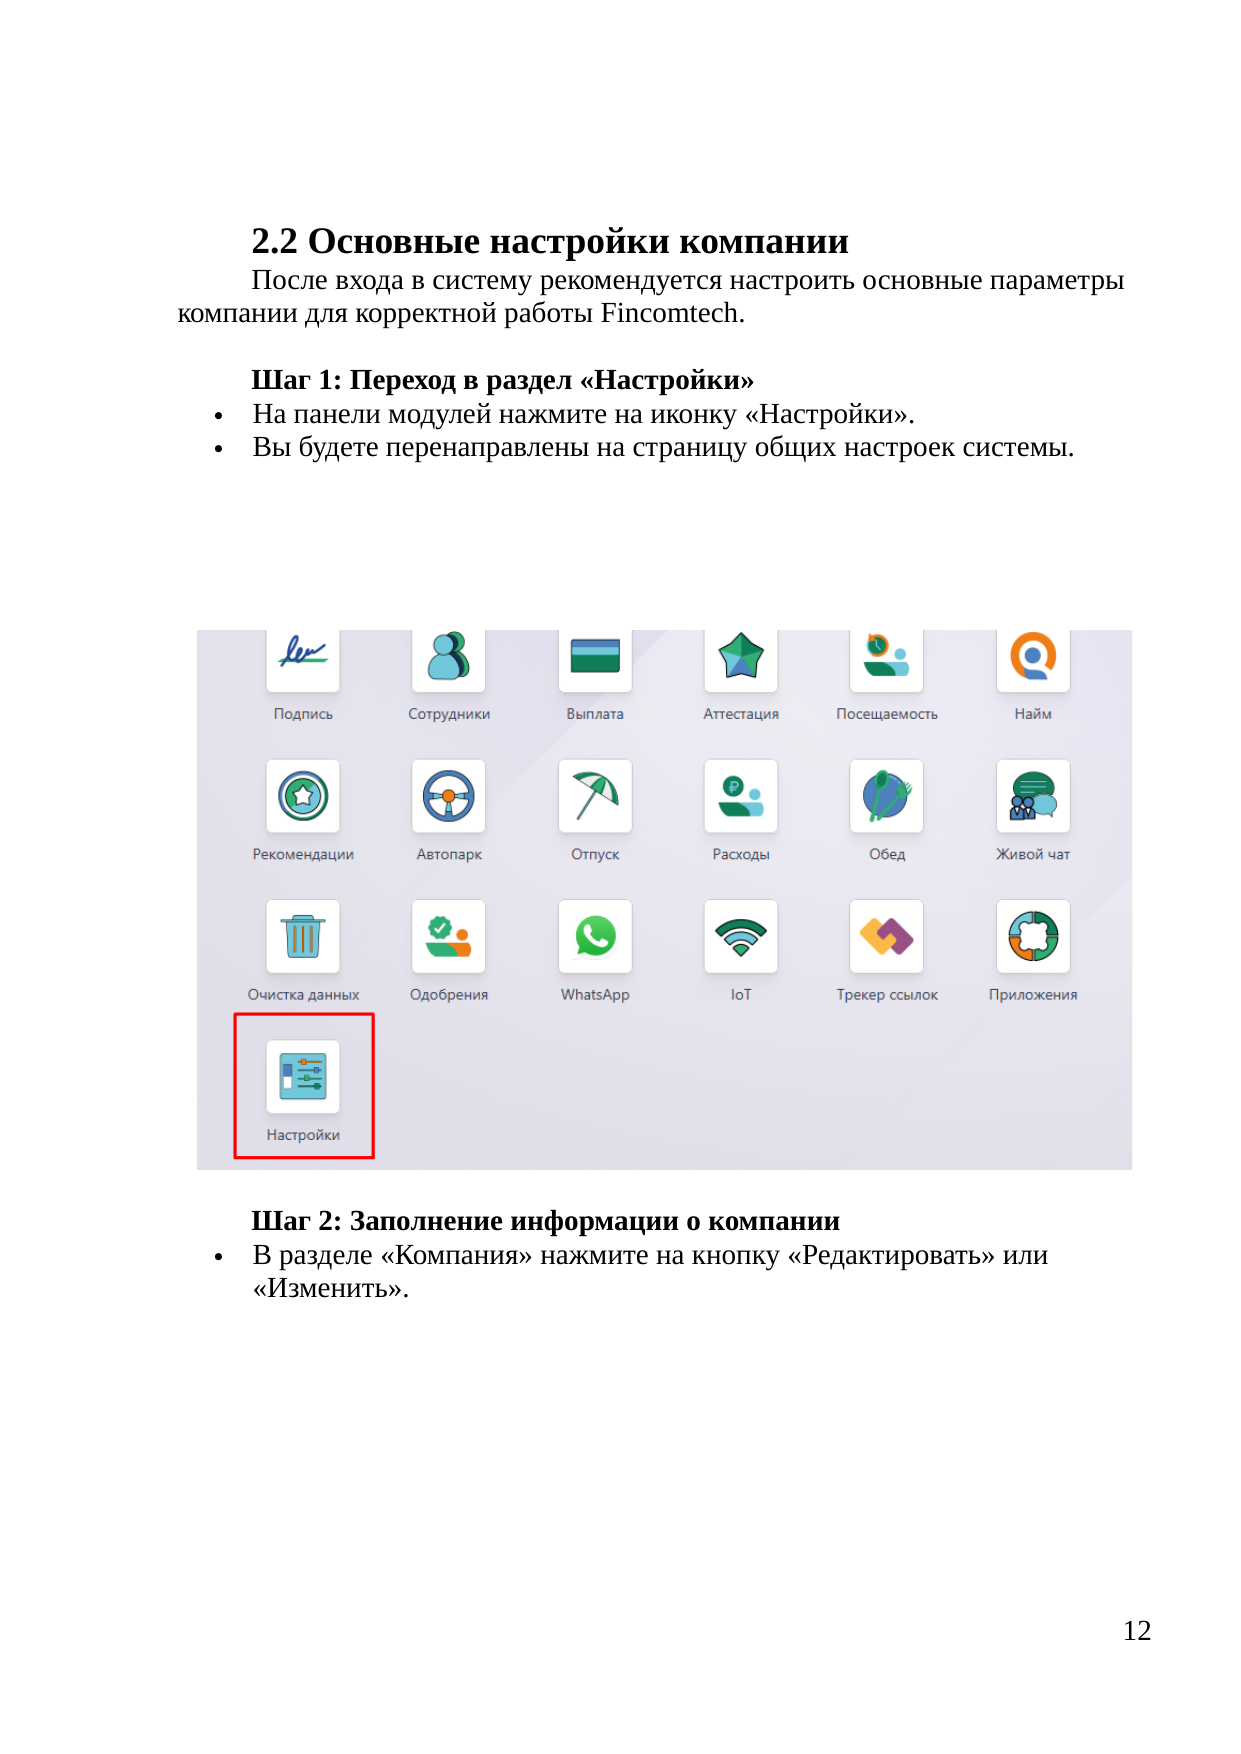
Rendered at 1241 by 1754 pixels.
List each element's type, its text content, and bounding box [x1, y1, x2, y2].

list В разделе «Компания» нажмите на кнопку «Редактировать» или «Изменить».​ [215, 1237, 1152, 1304]
list Вы будете перенаправлены на страницу общих настроек системы.​ [215, 429, 1152, 463]
text Шаг 1: Переход в раздел «Настройки» [177, 362, 1152, 396]
text После входа в систему рекомендуется настроить основные параметры компании для корректной работы Fincomtech. [177, 262, 1152, 329]
text Шаг 2: Заполнение информации о компании [177, 1203, 1152, 1237]
text 2.2 Основные настройки компании [177, 219, 1152, 262]
list На панели модулей нажмите на иконку «Настройки». [215, 396, 1152, 429]
picture [196, 630, 1133, 1170]
